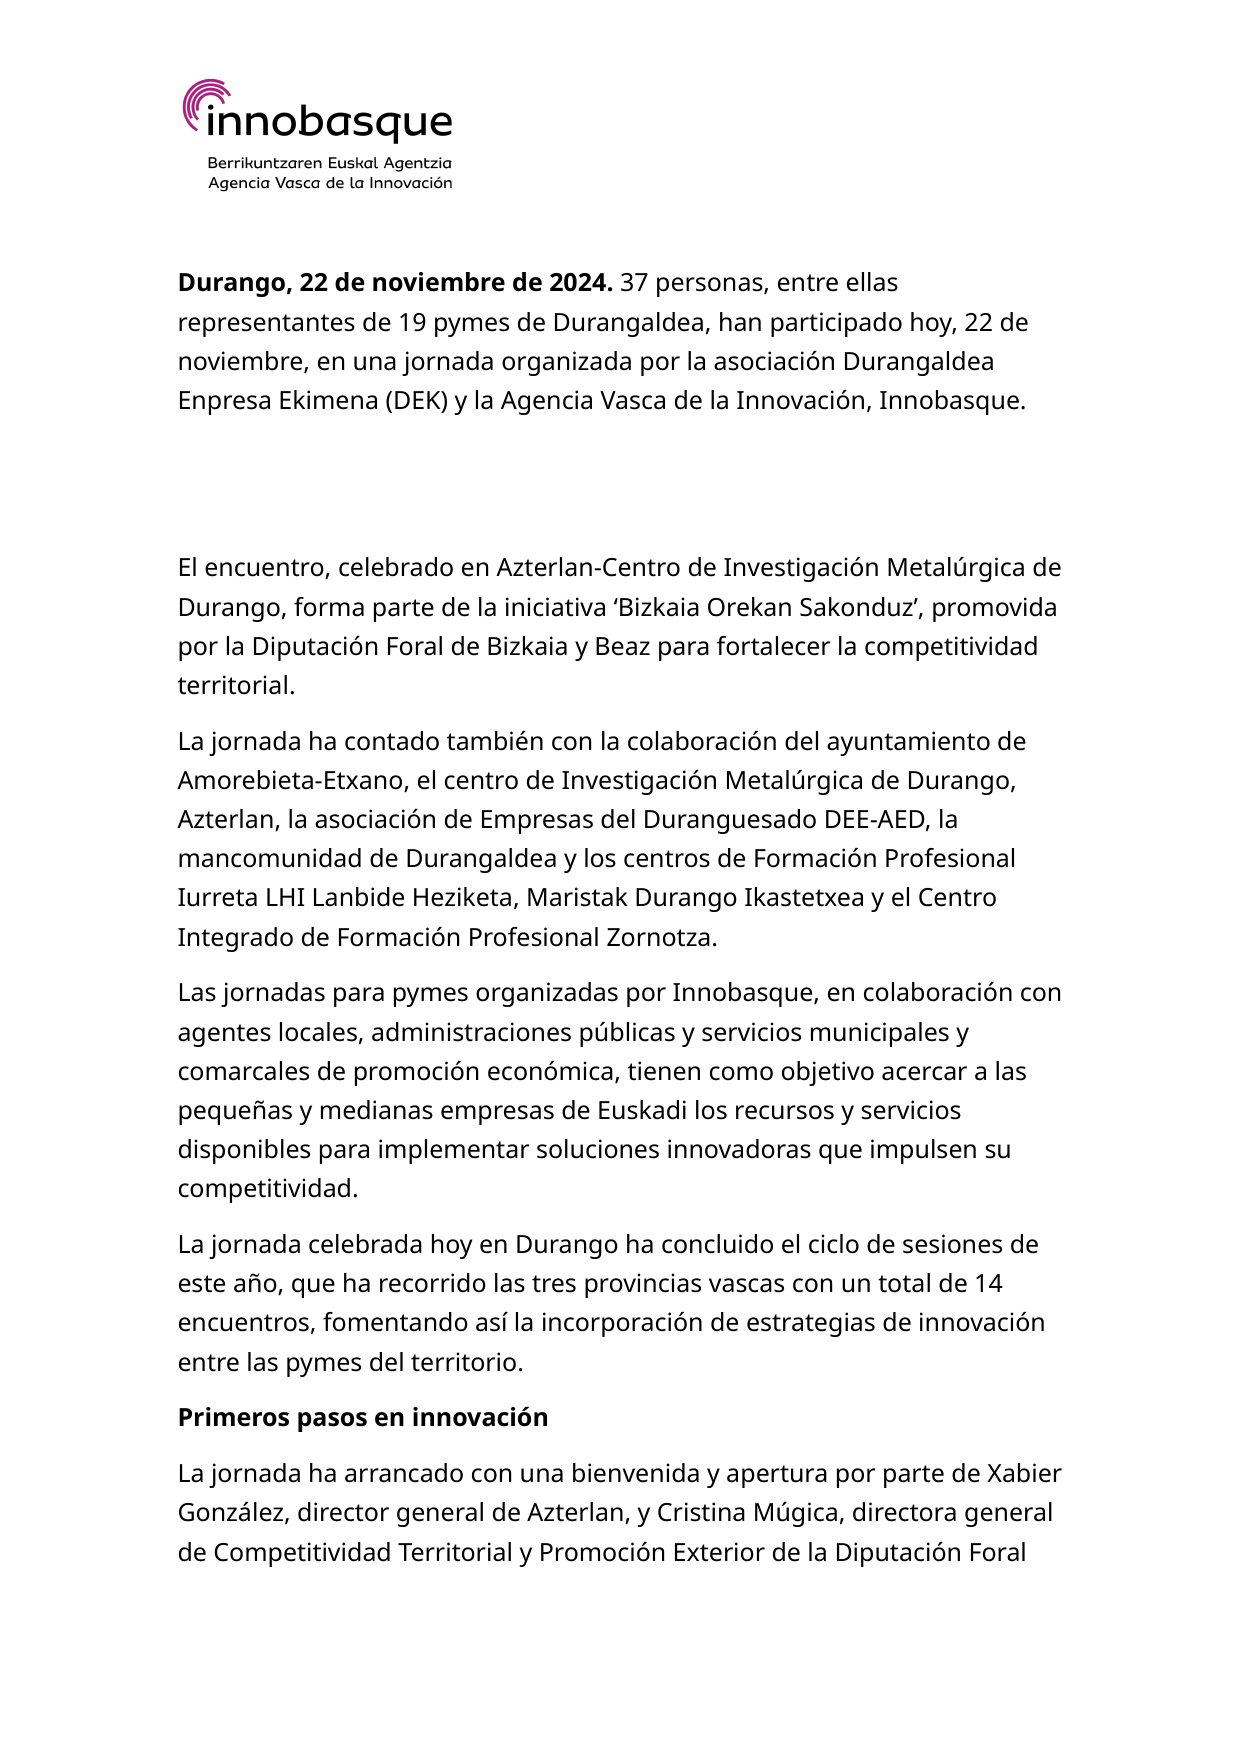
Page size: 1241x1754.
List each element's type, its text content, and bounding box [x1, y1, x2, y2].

text La jornada ha contado también con la colaboración del ayuntamiento de Amorebieta-Etxano, el centro de Investigación Metalúrgica de Durango, Azterlan, la asociación de Empresas del Duranguesado DEE-AED, la mancomunidad de Durangaldea y los centros de Formación Profesional Iurreta LHI Lanbide Heziketa, Maristak Durango Ikastetxea y el Centro Integrado de Formación Profesional Zornotza. [177, 723, 1063, 953]
text Las jornadas para pymes organizadas por Innobasque, en colaboración con agentes locales, administraciones públicas y servicios municipales y comarcales de promoción económica, tienen como objetivo acercar a las pequeñas y medianas empresas de Euskadi los recursos y servicios disponibles para implementar soluciones innovadoras que impulsen su competitividad. [177, 975, 1063, 1205]
picture [177, 73, 461, 197]
text El encuentro, celebrado en Azterlan-Centro de Investigación Metalúrgica de Durango, forma parte de la iniciativa ‘Bizkaia Orekan Sakonduz’, promovida por la Diputación Foral de Bizkaia y Beaz para fortalecer la competitividad territorial. [177, 550, 1063, 702]
text Primeros pasos en innovación [177, 1400, 1063, 1434]
text La jornada celebrada hoy en Durango ha concluido el ciclo de sesiones de este año, que ha recorrido las tres provincias vascas con un total de 14 encuentros, fomentando así la incorporación de estrategias de innovación entre las pymes del territorio. [177, 1227, 1063, 1378]
text Durango, 22 de noviembre de 2024. 37 personas, entre ellas representantes de 19 pymes de Durangaldea, han participado hoy, 22 de noviembre, en una jornada organizada por la asociación Durangaldea Enpresa Ekimena (DEK) y la Agencia Vasca de la Innovación, Innobasque. [177, 265, 1063, 417]
